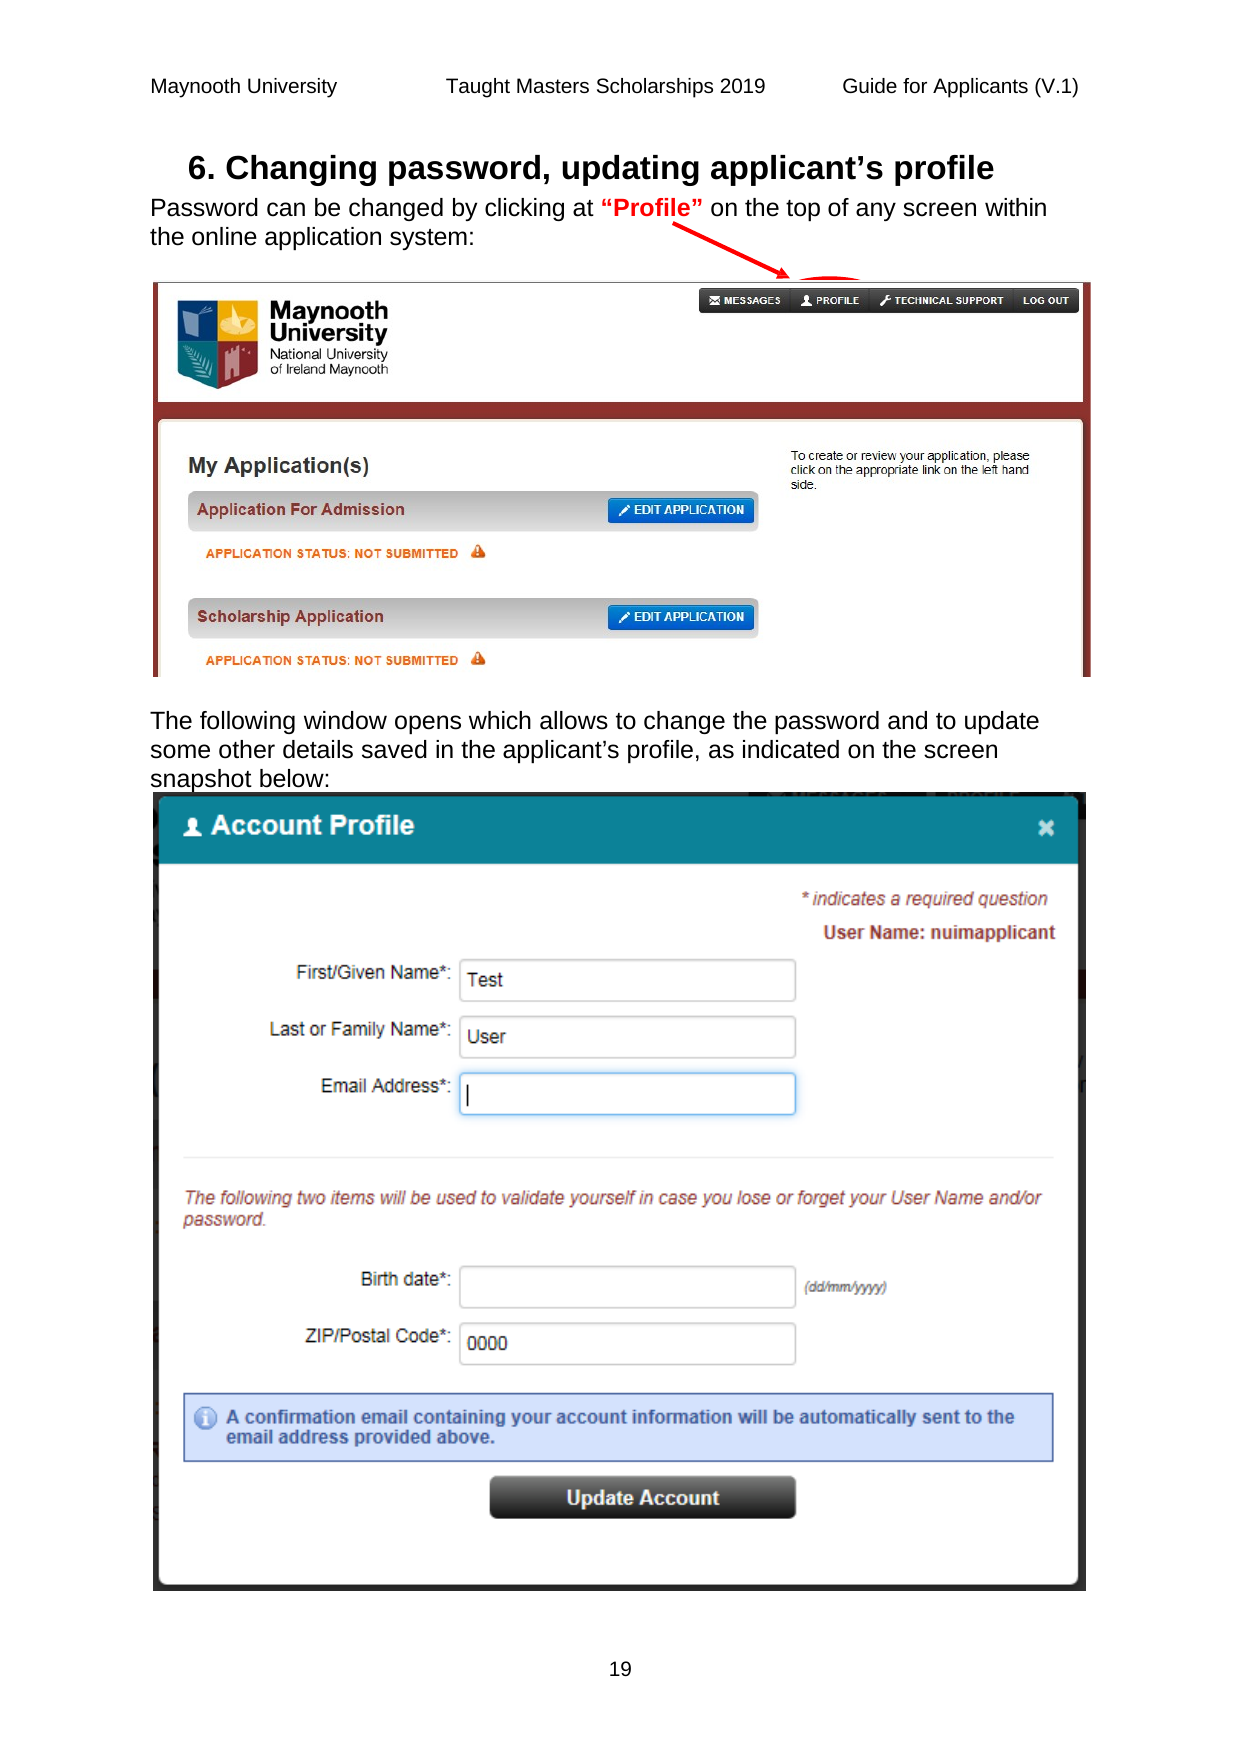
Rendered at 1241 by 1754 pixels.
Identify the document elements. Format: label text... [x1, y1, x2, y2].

picture [153, 792, 1086, 1591]
subtitle Changing password, updating applicant’s profile [188, 148, 1105, 187]
text Password can be changed by clicking at “Profile” on the top of any screen within the online application system: [150, 193, 1075, 251]
picture [153, 280, 1091, 677]
text The following window opens which allows to change the password and to update some other details saved in the applicant’s profile, as indicated on the screen snapshot below: [150, 706, 1084, 793]
